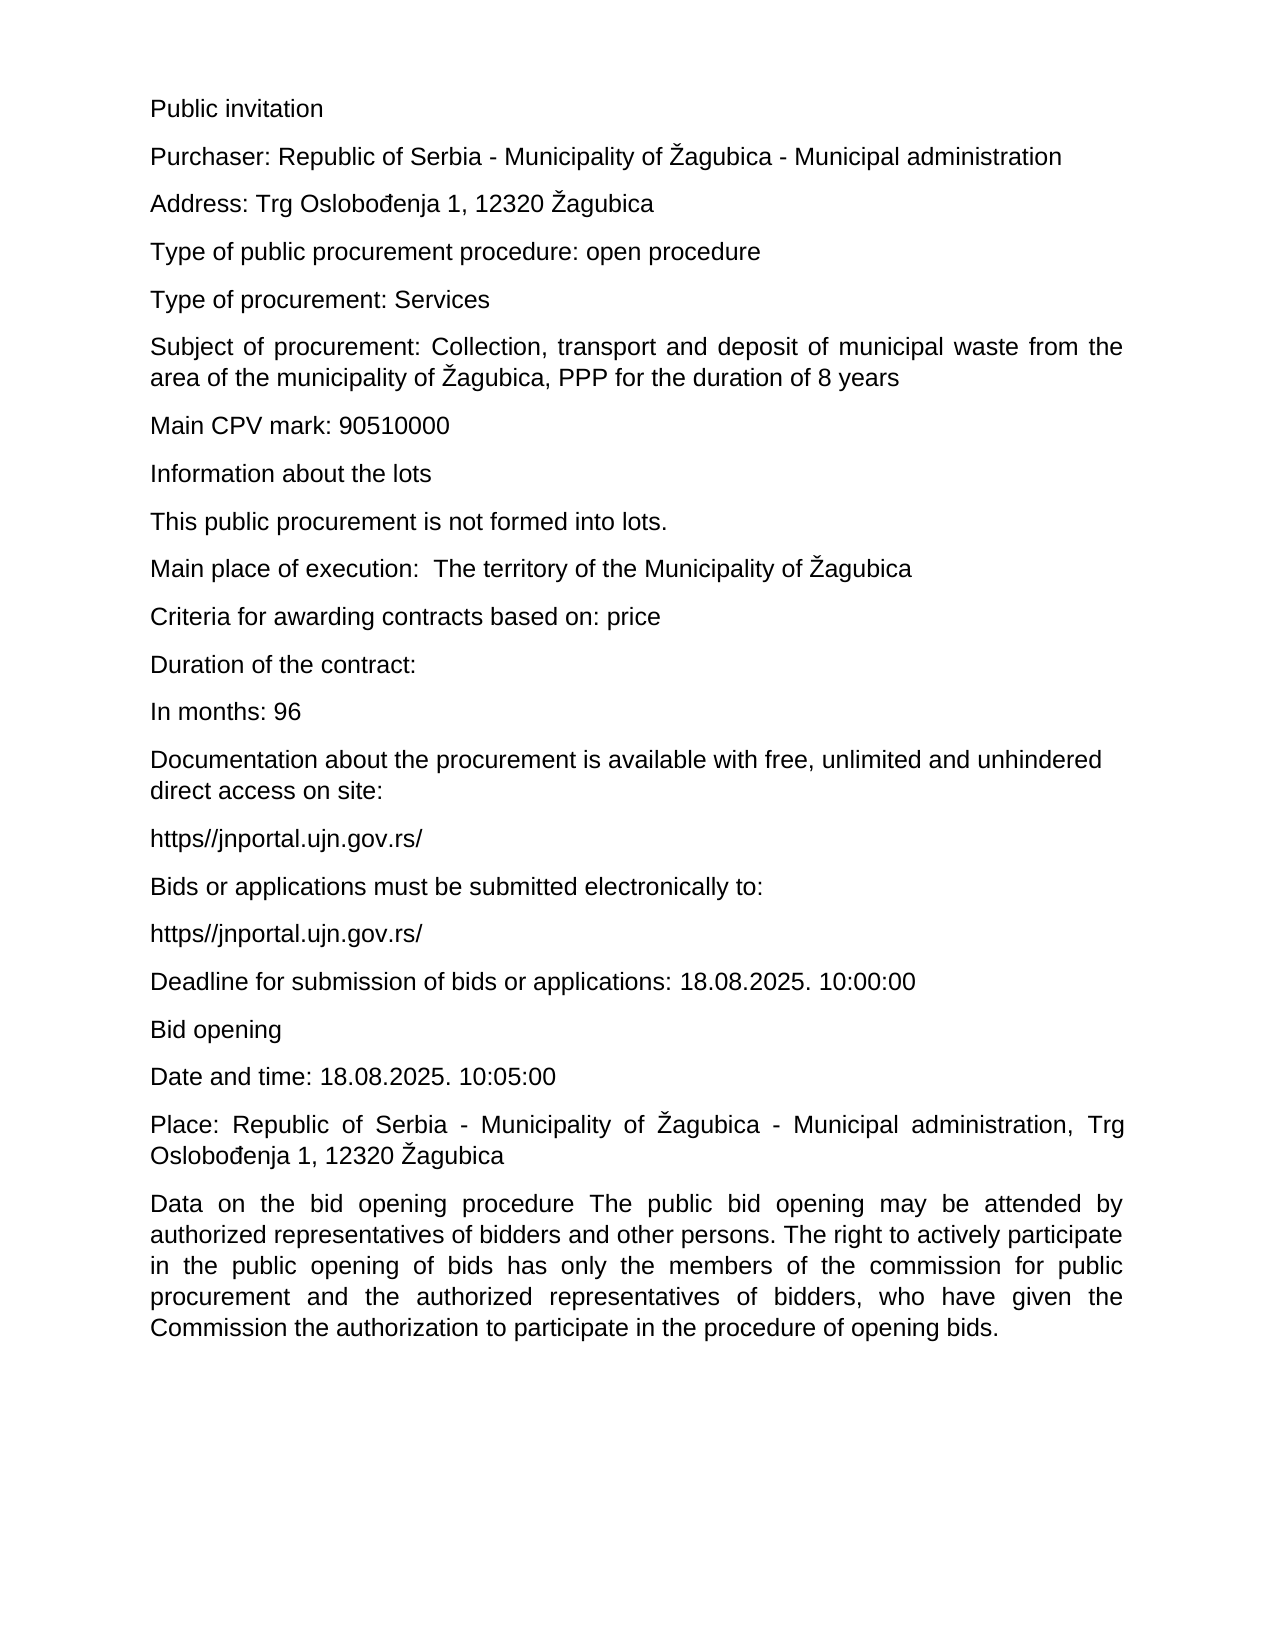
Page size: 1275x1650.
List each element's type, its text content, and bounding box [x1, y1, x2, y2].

text This public procurement is not formed into lots. [150, 506, 1125, 535]
text https//jnportal.ujn.gov.rs/ [150, 919, 1125, 948]
text Bids or applications must be submitted electronically to: [150, 871, 1125, 900]
text Data on the bid opening procedure The public bid opening may be attended by authorized representatives of bidders and other persons. The right to actively participate in the public opening of bids has only the members of the commission for public procurement and the authorized representatives of bidders, who have given the Commission the authorization to participate in the procedure of opening bids. [150, 1189, 1125, 1342]
text Public invitation [150, 94, 1125, 122]
text Place: Republic of Serbia - Municipality of Žagubica - Municipal administration, Trg Oslobođenja 1, 12320 Žagubica [150, 1110, 1125, 1170]
text Purchaser: Republic of Serbia - Municipality of Žagubica - Municipal administration [150, 141, 1125, 170]
text Address: Trg Oslobođenja 1, 12320 Žagubica [150, 189, 1125, 218]
text Main CPV mark: 90510000 [150, 411, 1125, 440]
text https//jnportal.ujn.gov.rs/ [150, 824, 1125, 852]
text Type of procurement: Services [150, 284, 1125, 313]
text Documentation about the procurement is available with free, unlimited and unhindered direct access on site: [150, 745, 1125, 805]
text Criteria for awarding contracts based on: price [150, 602, 1125, 631]
text In months: 96 [150, 697, 1125, 726]
text Bid opening [150, 1014, 1125, 1043]
text Main place of execution: The territory of the Municipality of Žagubica [150, 554, 1125, 583]
text Date and time: 18.08.2025. 10:05:00 [150, 1062, 1125, 1091]
text Type of public procurement procedure: open procedure [150, 237, 1125, 266]
text Deadline for submission of bids or applications: 18.08.2025. 10:00:00 [150, 967, 1125, 996]
text Subject of procurement: Collection, transport and deposit of municipal waste from the area of ​​the municipality of Žagubica, PPP for the duration of 8 years [150, 332, 1125, 392]
text Information about the lots [150, 459, 1125, 487]
text Duration of the contract: [150, 649, 1125, 678]
